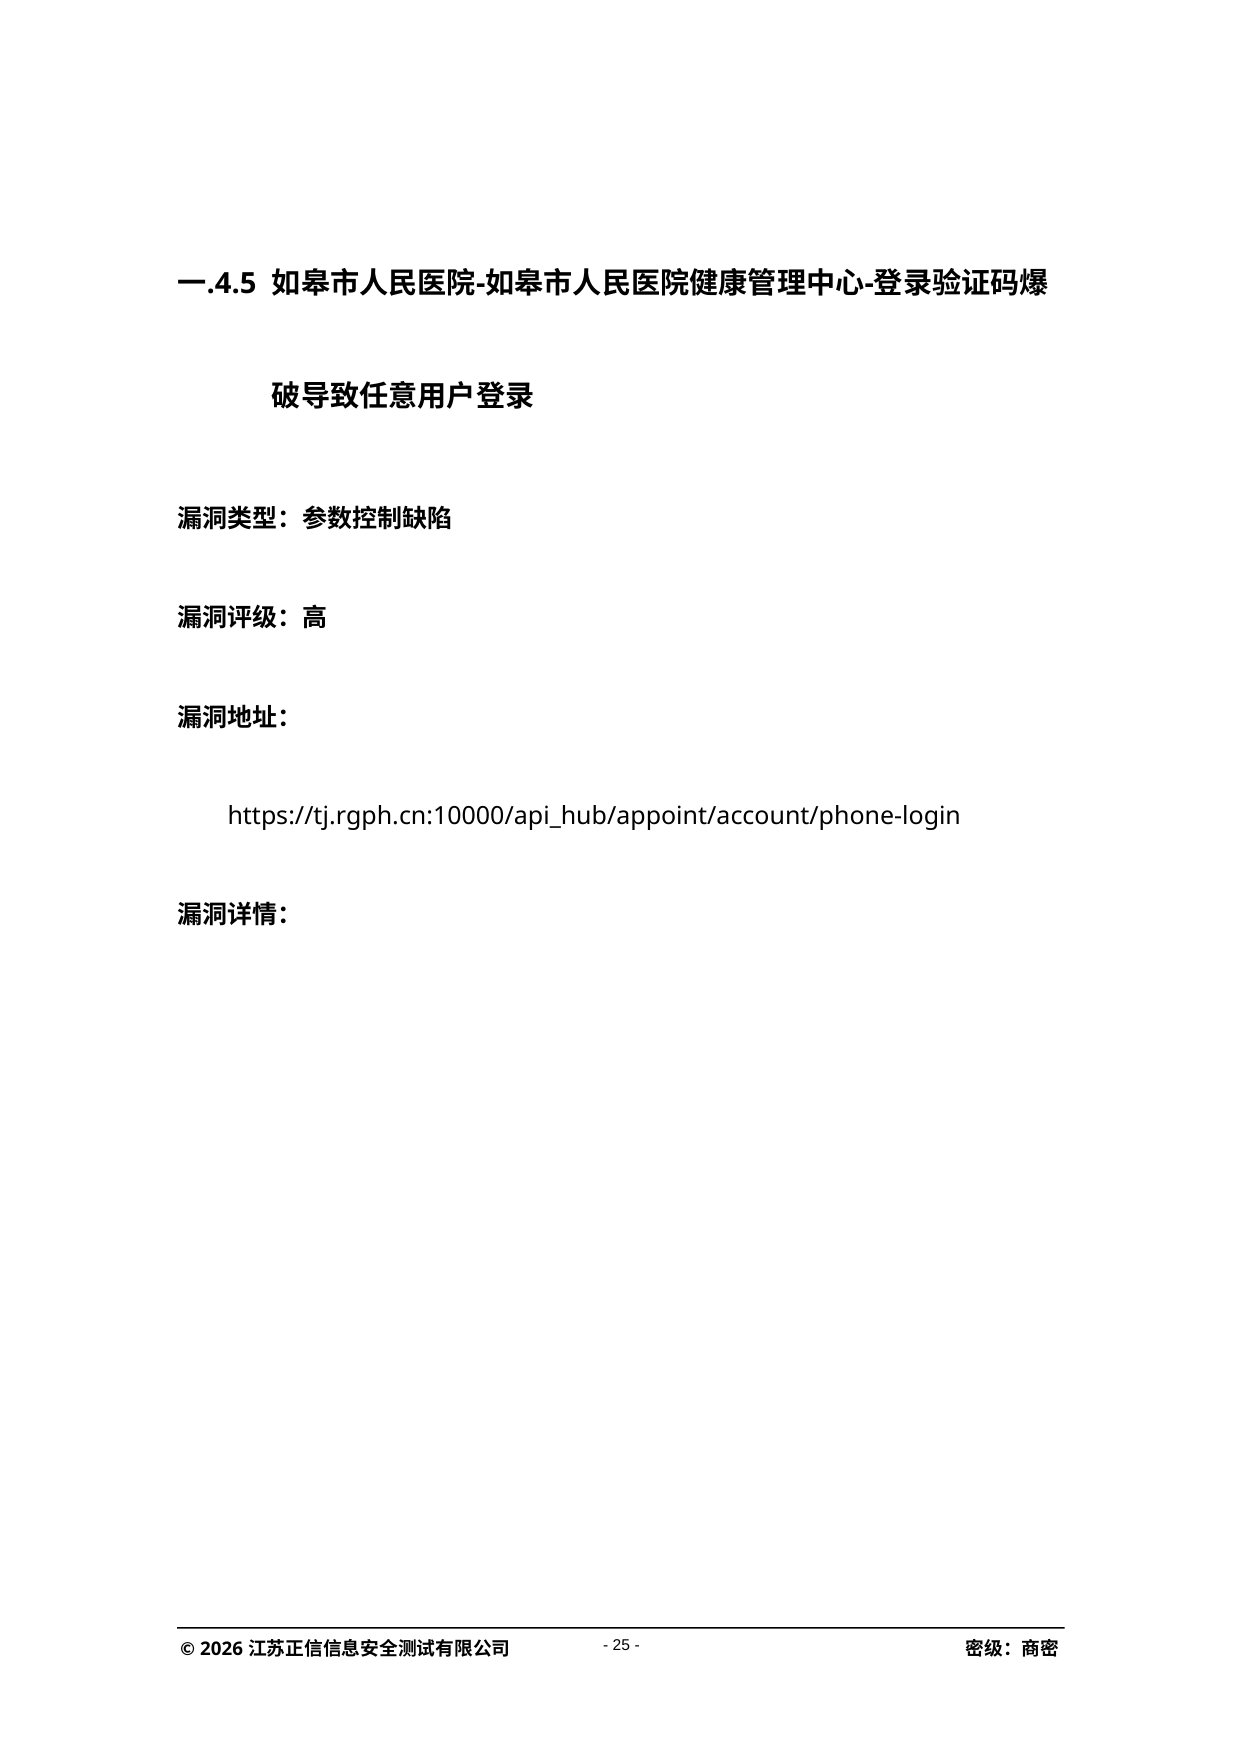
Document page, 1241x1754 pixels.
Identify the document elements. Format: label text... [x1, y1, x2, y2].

text 漏洞类型：参数控制缺陷 [177, 484, 1063, 549]
text 漏洞地址： [177, 683, 1063, 748]
text 漏洞详情： [177, 880, 1063, 945]
text 漏洞评级：高 [177, 583, 1063, 648]
text 如皋市人民医院-如皋市人民医院健康管理中心-登录验证码爆破导致任意用户登录 [177, 248, 1063, 426]
text https://tj.rgph.cn:10000/api_hub/appoint/account/phone-login [177, 782, 1063, 847]
